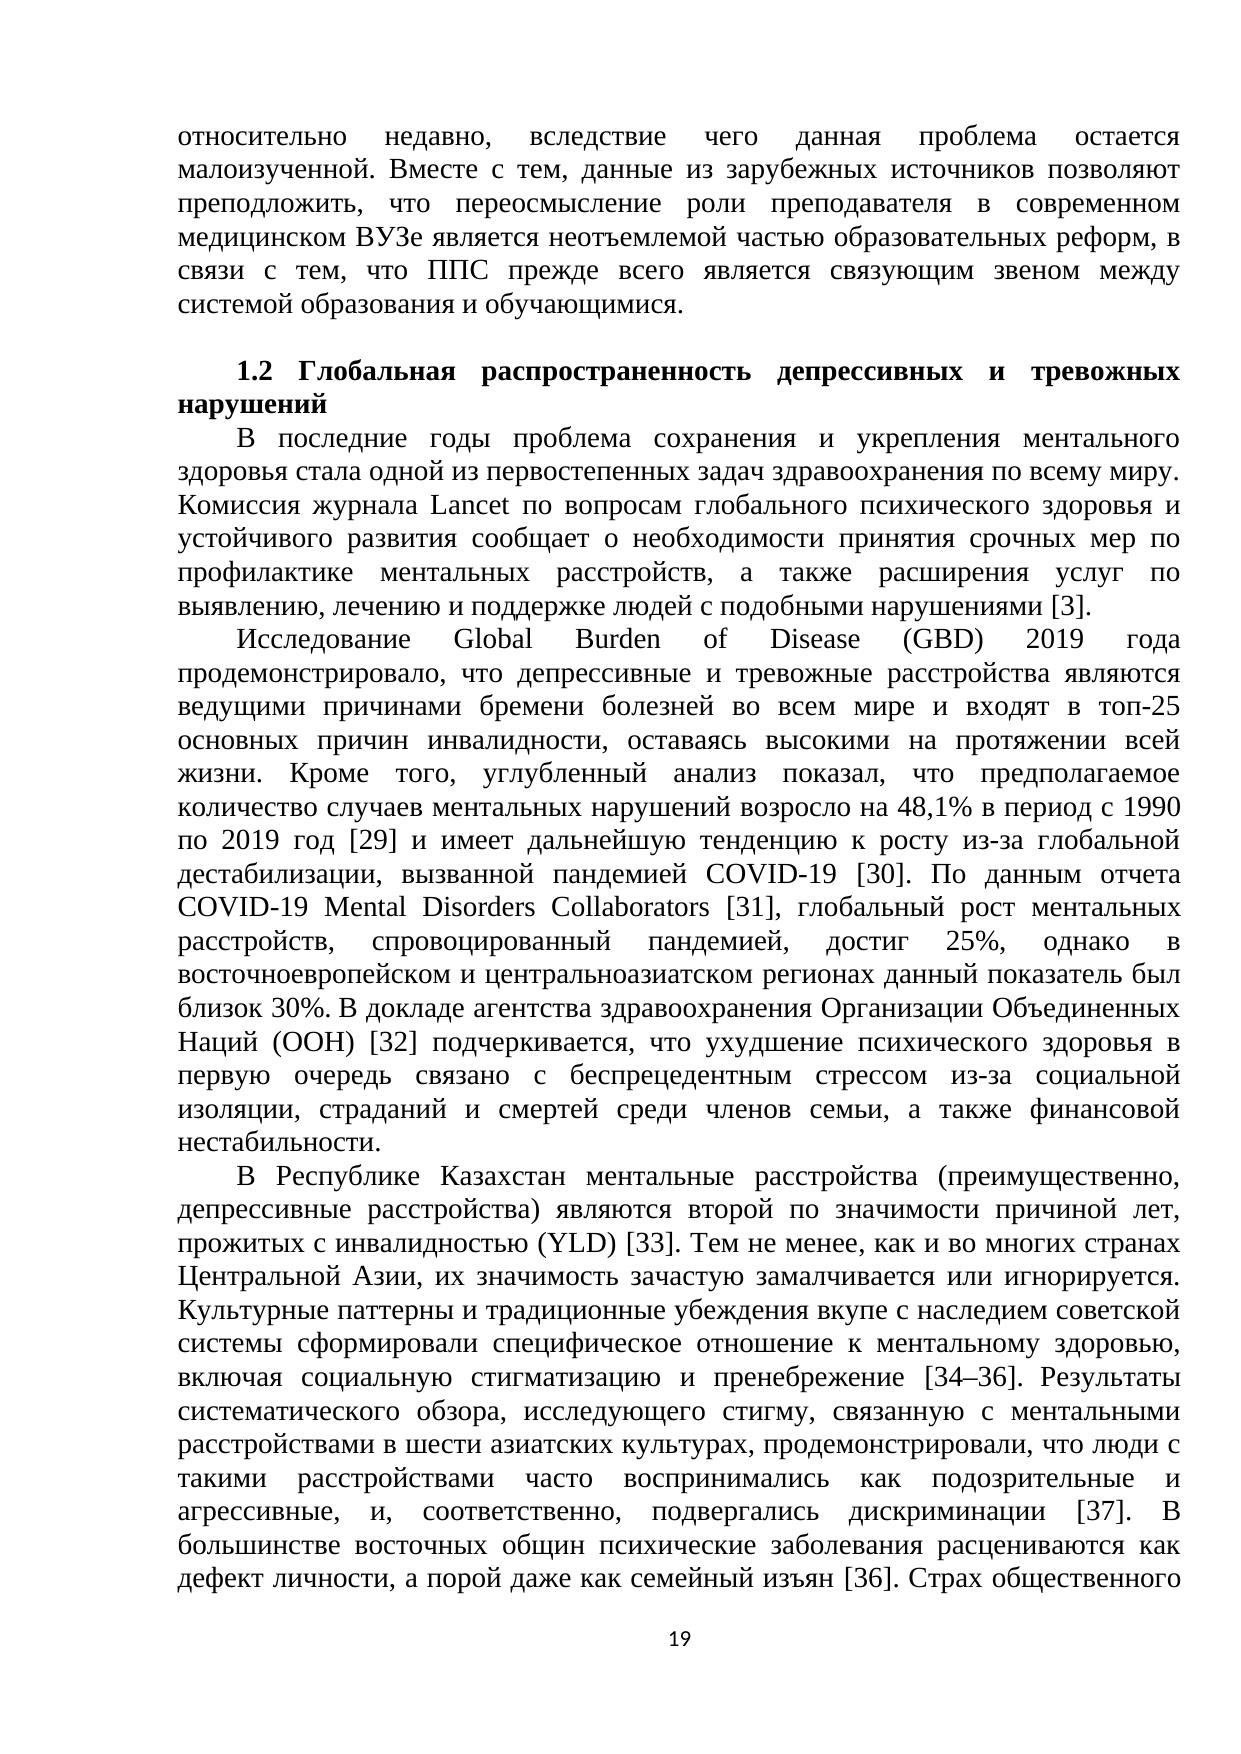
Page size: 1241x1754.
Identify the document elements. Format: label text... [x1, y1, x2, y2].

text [177, 1158, 1181, 1594]
text В последние годы проблема сохранения и укрепления ментального здоровья стала одной из первостепенных задач здравоохранения по всему миру. Комиссия журнала Lancet по вопросам глобального психического здоровья и устойчивого развития сообщает о необходимости принятия срочных мер по профилактике ментальных расстройств, а также расширения услуг по выявлению, лечению и поддержке людей с подобными нарушениями . [177, 420, 1181, 621]
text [177, 118, 1181, 319]
text Исследование Global Burden of Disease (GBD) 2019 года продемонстрировало, что депрессивные и тревожные расстройства являются ведущими причинами бремени болезней во всем мире и входят в топ-25 основных причин инвалидности, оставаясь высокими на протяжении всей жизни. Кроме того, углубленный анализ показал, что предполагаемое количество случаев ментальных нарушений возросло на 48,1% в период с 1990 по 2019 год и имеет дальнейшую тенденцию к росту из-за глобальной дестабилизации, вызванной пандемией COVID-19 . По данным отчета COVID-19 Mental Disorders Collaborators , глобальный рост ментальных расстройств, спровоцированный пандемией, достиг 25%, однако в восточноевропейском и центральноазиатском регионах данный показатель был близок 30%. В докладе агентства здравоохранения Организации Объединенных Наций (ООН) подчеркивается, что ухудшение психического здоровья в первую очередь связано с беспрецедентным стрессом из-за социальной изоляции, страданий и смертей среди членов семьи, а также финансовой нестабильности. [177, 621, 1181, 1158]
text 1.2 Глобальная распространенность депрессивных и тревожных нарушений [177, 353, 1181, 420]
